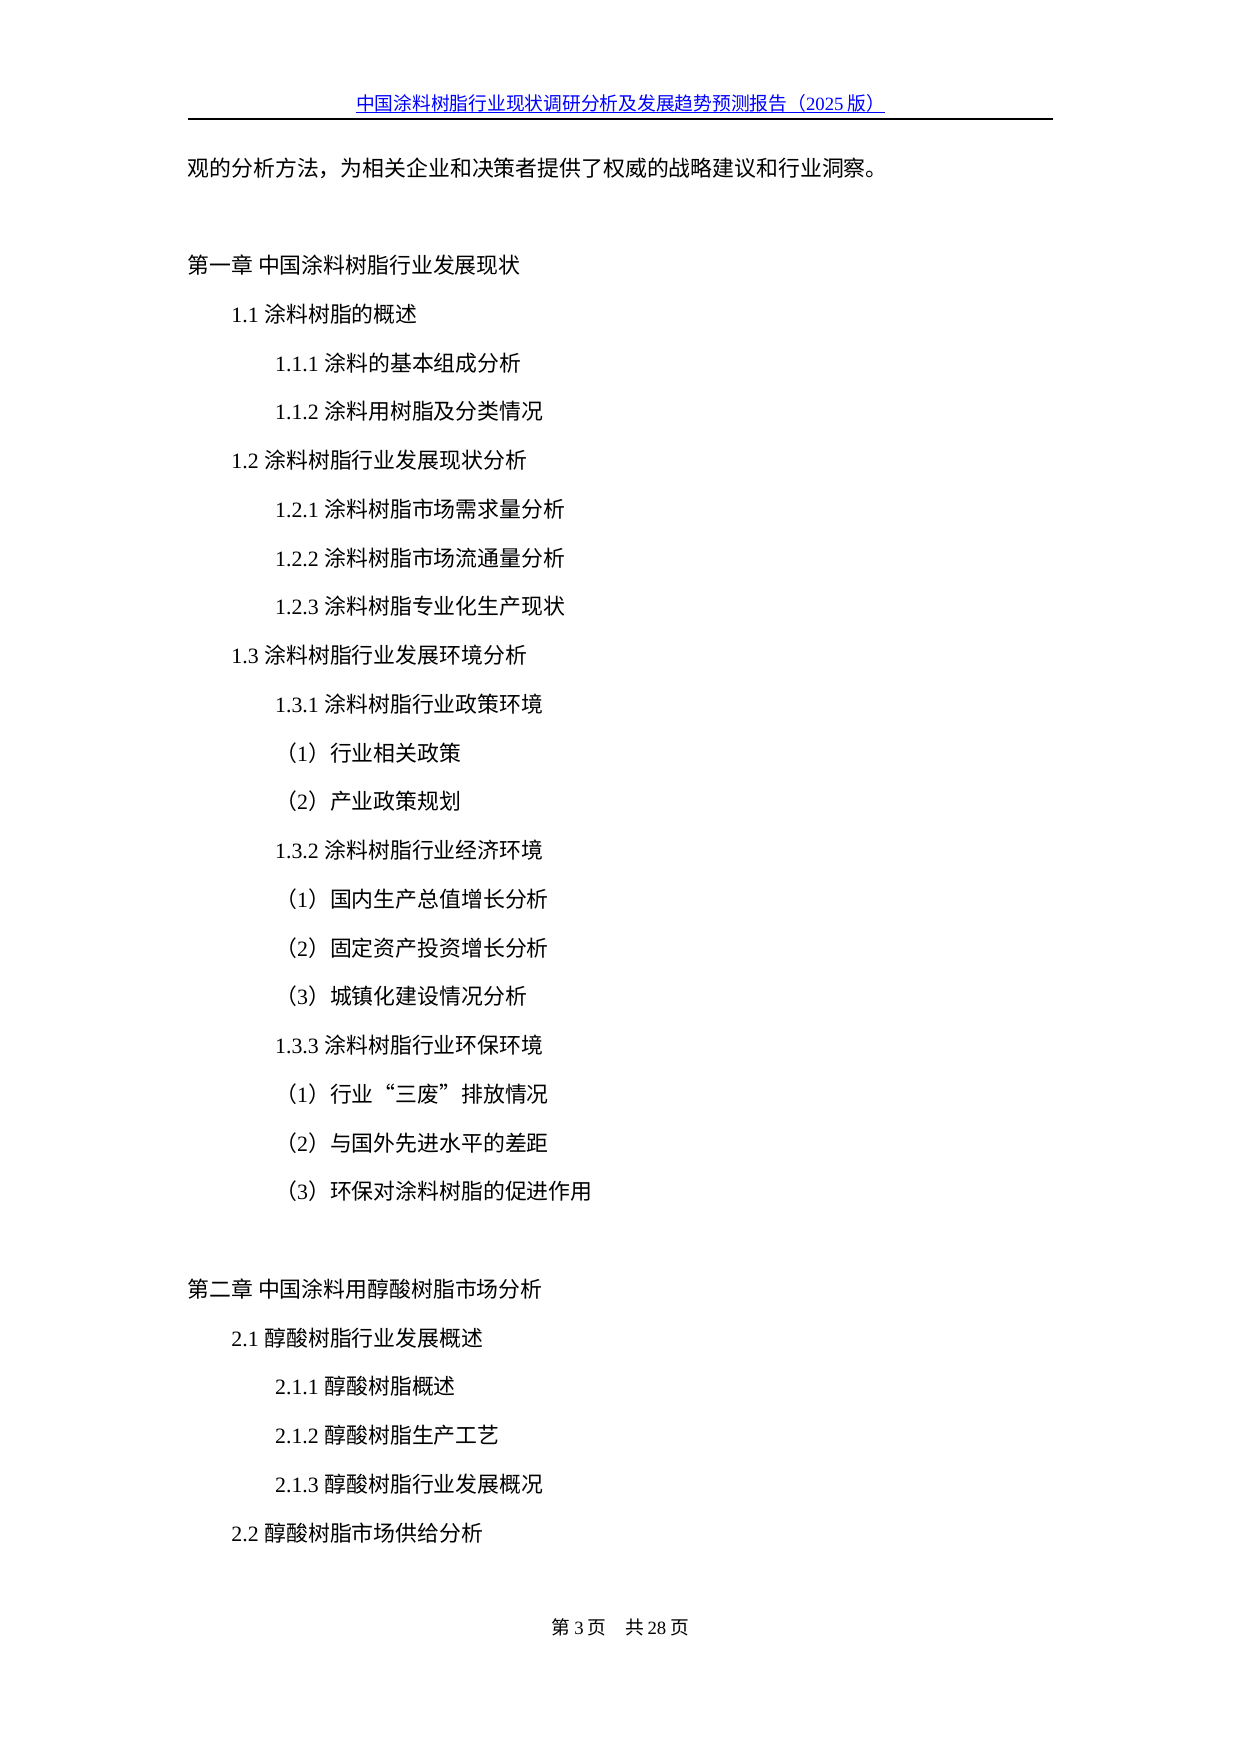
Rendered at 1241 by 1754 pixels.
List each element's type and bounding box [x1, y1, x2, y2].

text [187, 150, 1053, 1548]
